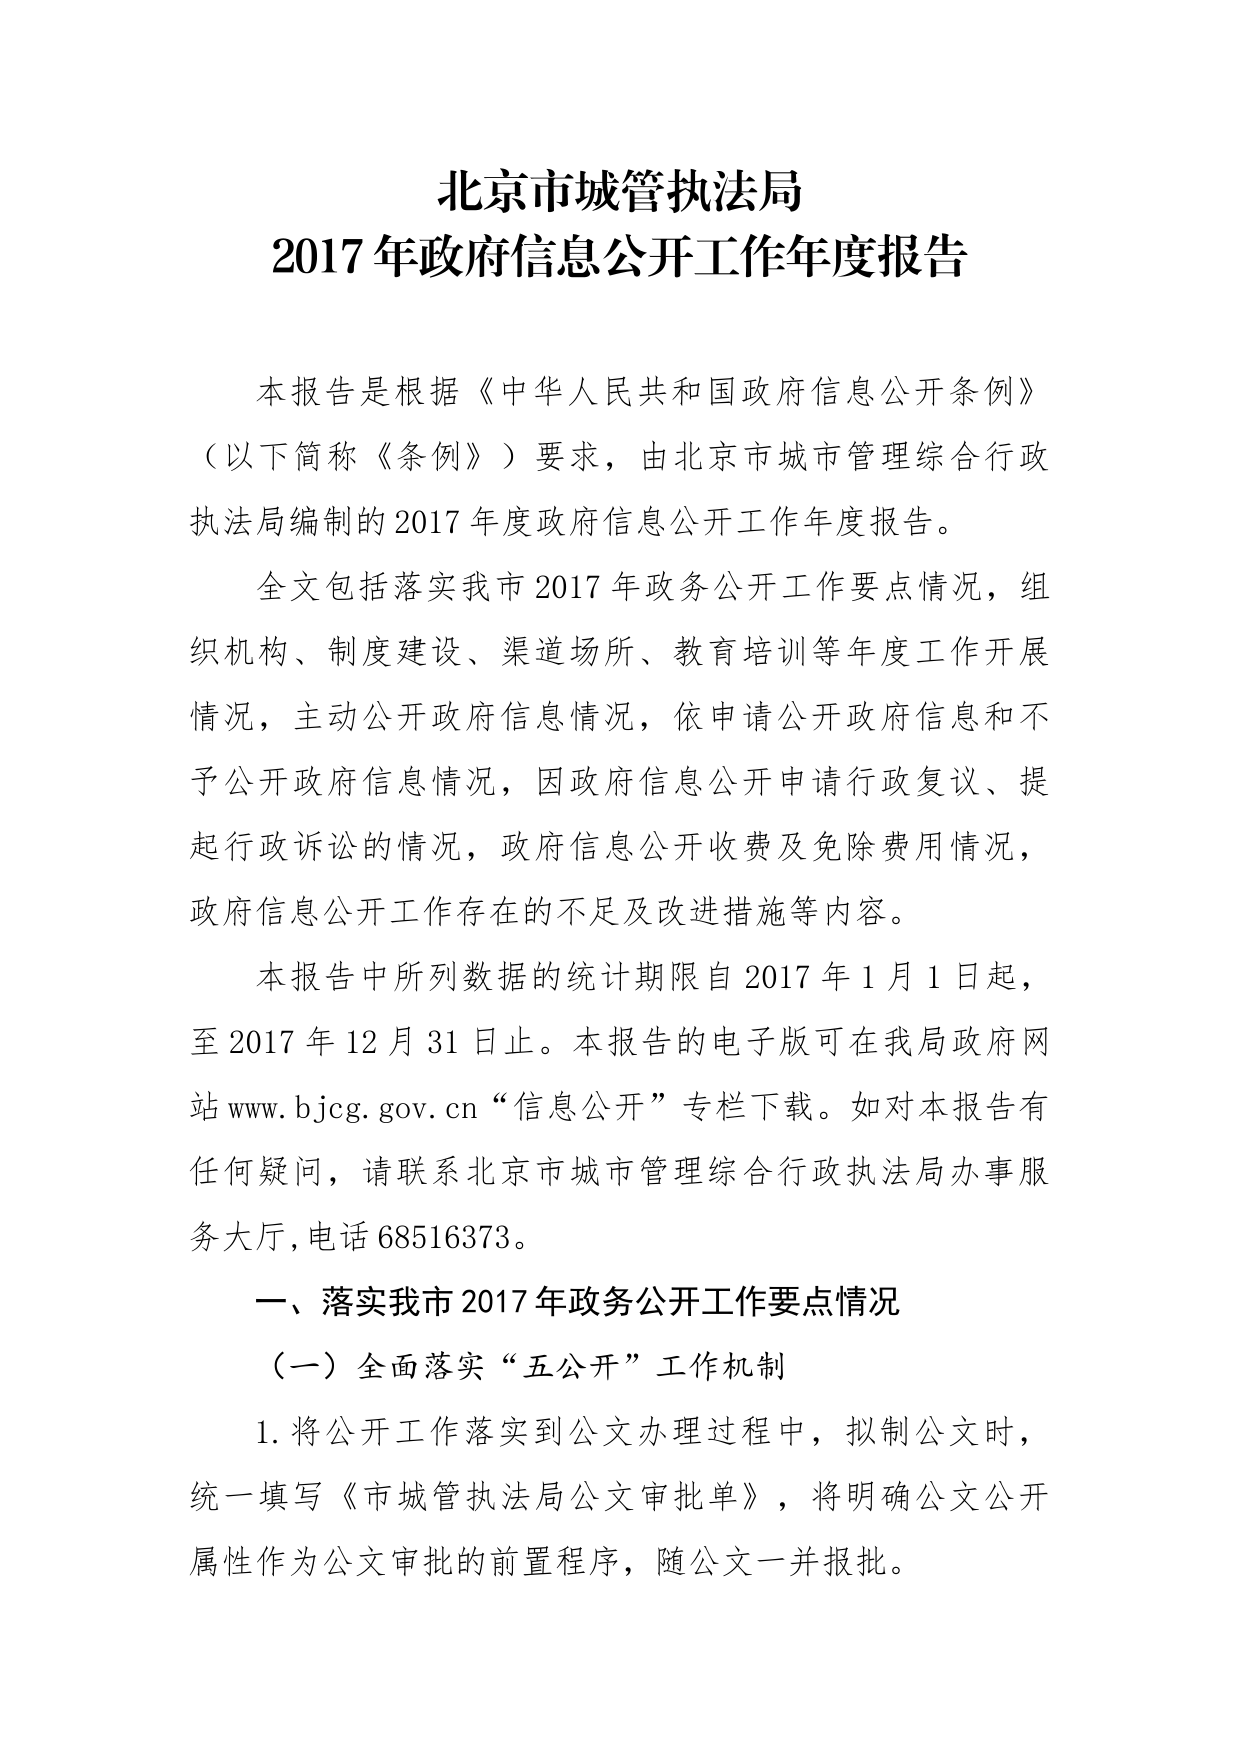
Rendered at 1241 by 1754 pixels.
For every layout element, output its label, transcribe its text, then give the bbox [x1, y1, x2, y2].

text 本报告是根据《中华人民共和国政府信息公开条例》（以下简称《条例》）要求，由北京市城市管理综合行政执法局编制的2017年度政府信息公开工作年度报告。 [187, 357, 1053, 552]
text （一）全面落实“五公开”工作机制 [187, 1332, 1053, 1397]
text 本报告中所列数据的统计期限自2017年1月1日起，至2017年12月31日止。本报告的电子版可在我局政府网站www.bjcg.gov.cn“信息公开”专栏下载。如对本报告有任何疑问，请联系北京市城市管理综合行政执法局办事服务大厅,电话68516373。 [187, 942, 1053, 1267]
text 一、落实我市2017年政务公开工作要点情况 [187, 1267, 1053, 1332]
text 北京市城管执法局 [187, 162, 1053, 227]
text 2017年政府信息公开工作年度报告 [187, 227, 1053, 292]
text 全文包括落实我市2017年政务公开工作要点情况，组织机构、制度建设、渠道场所、教育培训等年度工作开展情况，主动公开政府信息情况，依申请公开政府信息和不予公开政府信息情况，因政府信息公开申请行政复议、提起行政诉讼的情况，政府信息公开收费及免除费用情况，政府信息公开工作存在的不足及改进措施等内容。 [187, 552, 1053, 942]
text 1.将公开工作落实到公文办理过程中，拟制公文时，统一填写《市城管执法局公文审批单》，将明确公文公开属性作为公文审批的前置程序，随公文一并报批。 [187, 1397, 1053, 1592]
